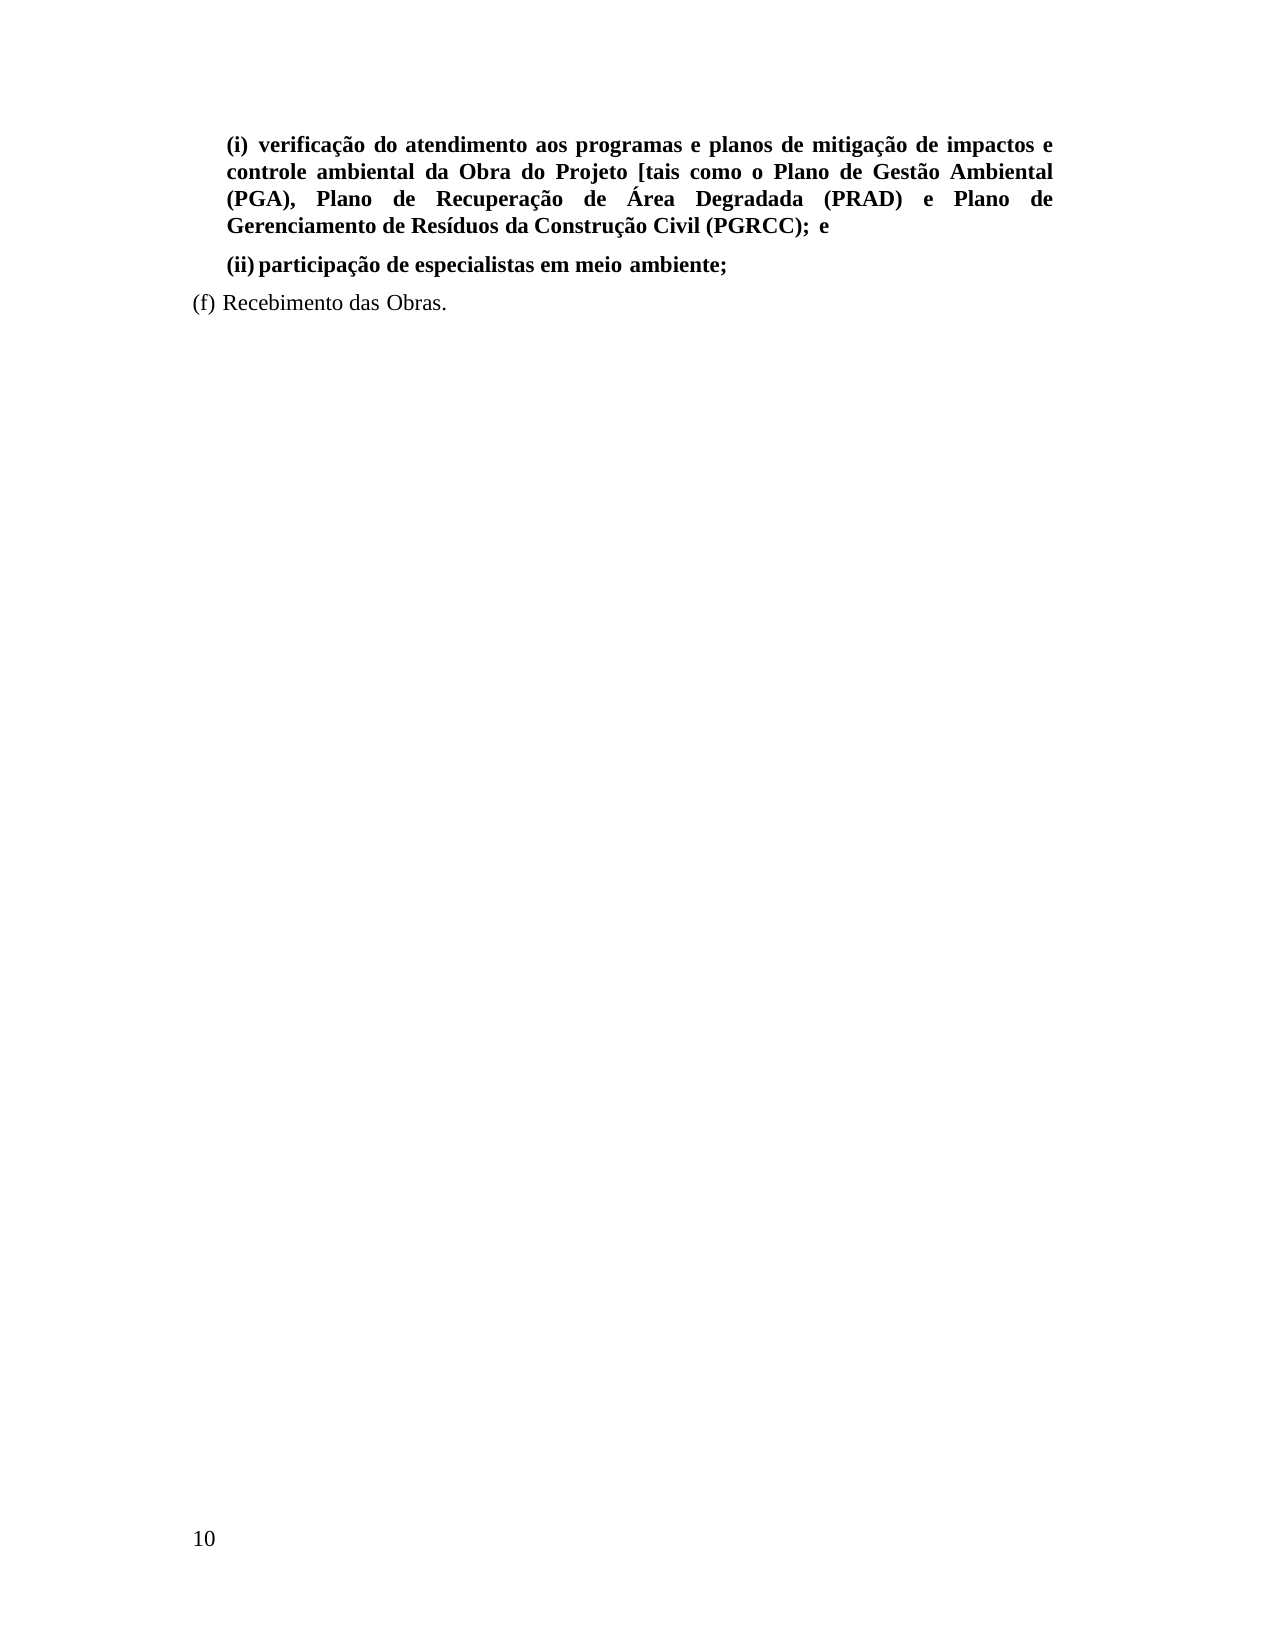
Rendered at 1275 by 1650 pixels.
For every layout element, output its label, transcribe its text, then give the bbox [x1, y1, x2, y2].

subtitle verificação do atendimento aos programas e planos de mitigação de impactos e controle ambiental da Obra do Projeto [tais como o Plano de Gestão Ambiental (PGA), Plano de Recuperação de Área Degradada (PRAD) e Plano de Gerenciamento de Resíduos da Construção Civil (PGRCC); e [226, 131, 1054, 239]
list participação de especialistas em meio ambiente; [226, 251, 1158, 277]
list Recebimento das Obras. [192, 289, 1158, 316]
